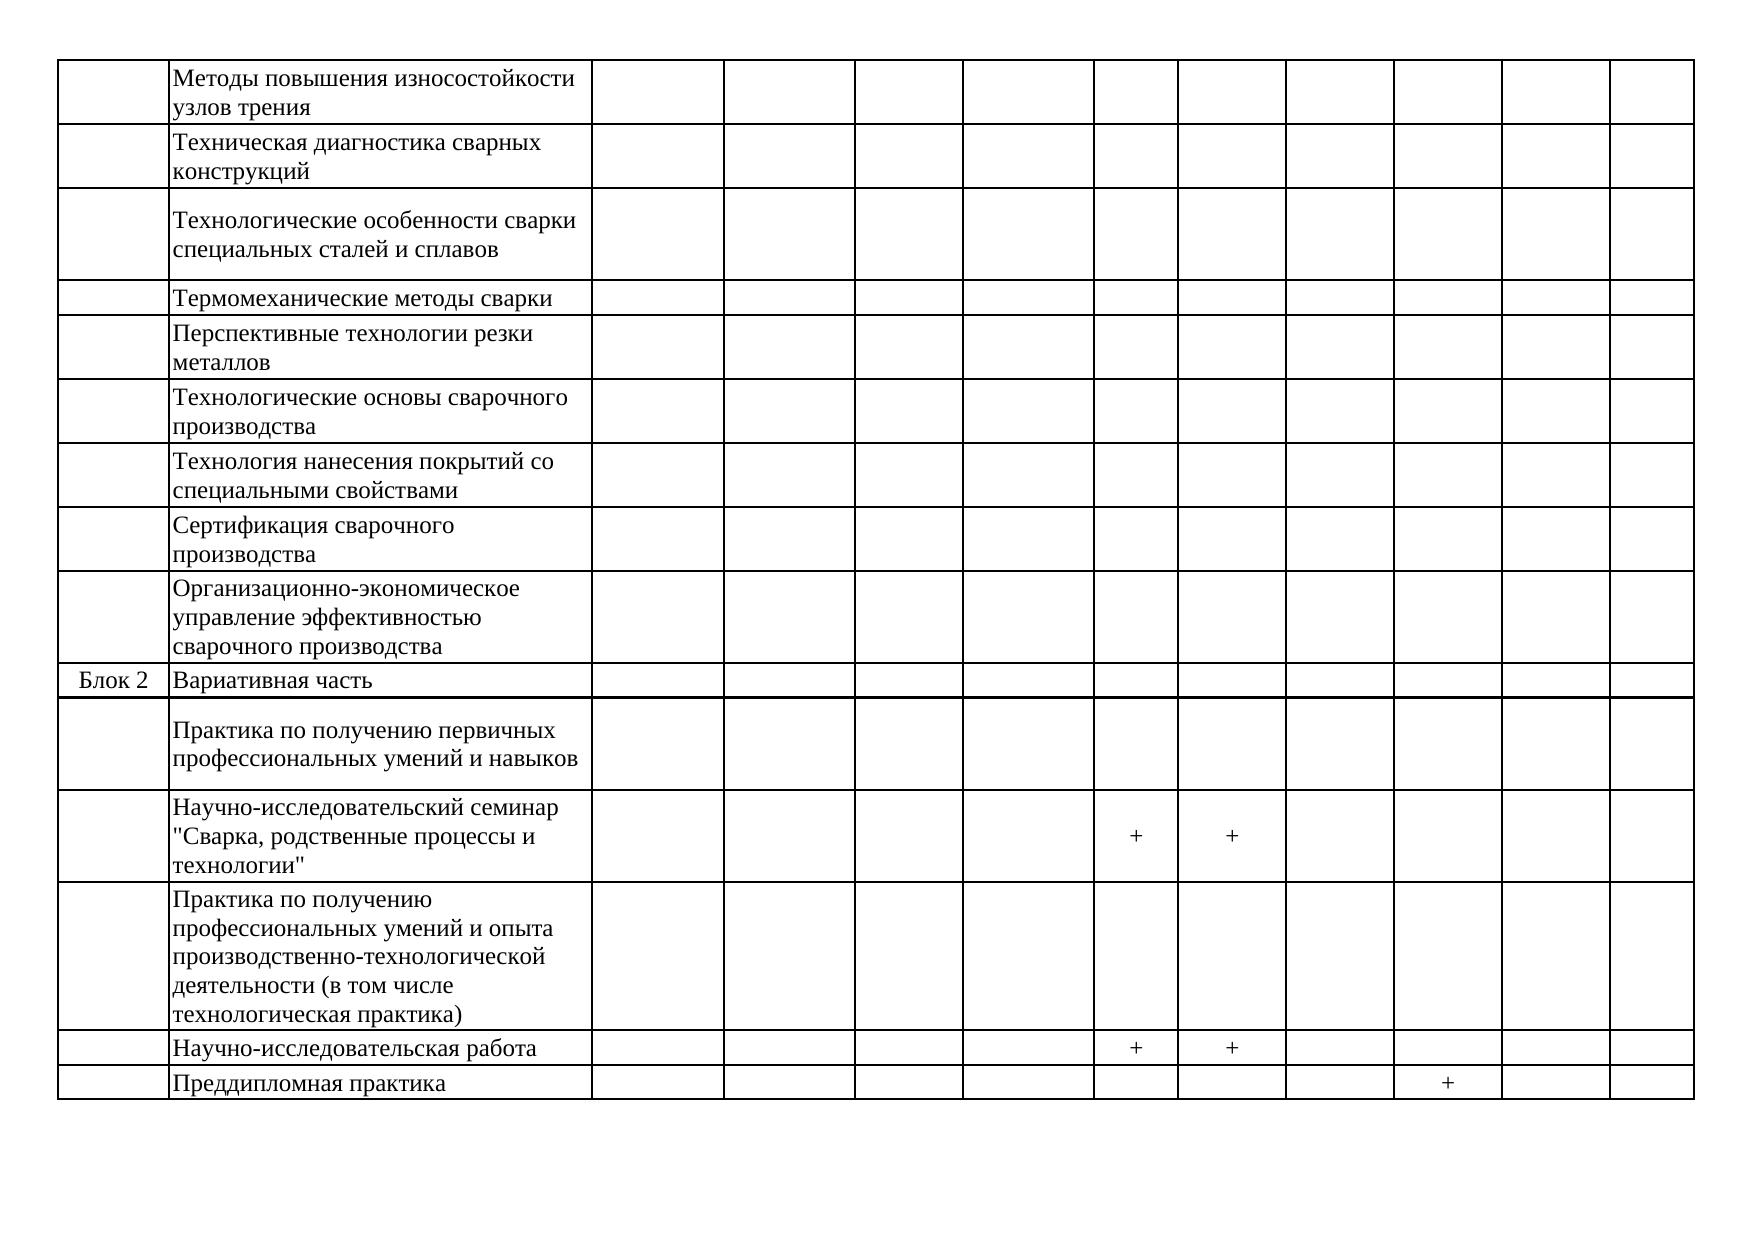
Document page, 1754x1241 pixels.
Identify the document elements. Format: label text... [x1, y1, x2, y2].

table_cell [964, 508, 1093, 569]
table_cell [856, 699, 962, 788]
table_cell [964, 125, 1093, 187]
table_cell [1095, 189, 1177, 279]
table_cell [856, 508, 962, 569]
table_header [1395, 61, 1501, 123]
table_cell [1503, 572, 1609, 662]
table_header [964, 61, 1093, 123]
table_cell [964, 444, 1093, 506]
table_cell [59, 189, 168, 279]
table_cell [1287, 1031, 1393, 1064]
table_header [593, 61, 723, 123]
table_cell [1287, 572, 1393, 662]
table_cell + [1095, 1031, 1177, 1064]
table_cell [856, 444, 962, 506]
table_cell [59, 380, 168, 442]
table_cell [1611, 572, 1693, 662]
table_cell [856, 125, 962, 187]
table_cell [1179, 316, 1285, 378]
table_cell [1179, 380, 1285, 442]
table_cell [1611, 1031, 1693, 1064]
table_cell [1611, 791, 1693, 881]
table_cell Преддипломная практика [170, 1066, 591, 1098]
table_cell [964, 699, 1093, 788]
table_cell [1179, 444, 1285, 506]
table_cell [964, 572, 1093, 662]
table_header Методы повышения износостойкости узлов трения [170, 61, 591, 123]
table_cell [1179, 508, 1285, 569]
table_cell Термомеханические методы сварки [170, 281, 591, 314]
table_header [725, 61, 854, 123]
table_cell [1287, 444, 1393, 506]
table_cell [1095, 508, 1177, 569]
table_cell [1287, 380, 1393, 442]
table_cell [59, 1031, 168, 1064]
table_header [1611, 61, 1693, 123]
table_cell [1395, 883, 1501, 1029]
table_cell [593, 664, 723, 696]
table_cell [1503, 664, 1609, 696]
table_cell [1503, 883, 1609, 1029]
table_cell [725, 664, 854, 696]
table_header [1287, 61, 1393, 123]
table_cell [1503, 125, 1609, 187]
table_cell [1287, 508, 1393, 569]
table_cell [725, 1066, 854, 1098]
table_cell [1395, 281, 1501, 314]
table_cell [1179, 125, 1285, 187]
table_cell [593, 125, 723, 187]
table_cell [964, 883, 1093, 1029]
table_cell Научно-исследовательский семинар "Сварка, родственные процессы и технологии" [170, 791, 591, 881]
table_cell [59, 281, 168, 314]
table_cell [1611, 883, 1693, 1029]
table_cell [725, 380, 854, 442]
table_cell [1095, 883, 1177, 1029]
table_cell [1611, 508, 1693, 569]
table_cell [1395, 508, 1501, 569]
table_cell [725, 125, 854, 187]
table_cell [1179, 1066, 1285, 1098]
table_cell [593, 281, 723, 314]
table_cell [1503, 1066, 1609, 1098]
table_cell [59, 791, 168, 881]
table_cell [1287, 791, 1393, 881]
table_header [1179, 61, 1285, 123]
table_cell [1503, 791, 1609, 881]
table_cell [856, 380, 962, 442]
table_cell [59, 699, 168, 788]
table_header [59, 61, 168, 123]
table_cell [59, 1066, 168, 1098]
table_cell Практика по получению первичных профессиональных умений и навыков [170, 699, 591, 788]
table_cell [964, 316, 1093, 378]
table_cell Практика по получению профессиональных умений и опыта производственно-технологической деятельности (в том числе технологическая практика) [170, 883, 591, 1029]
table_cell [856, 1031, 962, 1064]
table_cell [725, 508, 854, 569]
table_cell [1611, 380, 1693, 442]
table_cell [1611, 664, 1693, 696]
table_cell [1395, 572, 1501, 662]
table_cell [856, 664, 962, 696]
table_cell + [1179, 791, 1285, 881]
table_cell [593, 1066, 723, 1098]
table_cell [1395, 380, 1501, 442]
table_cell [59, 125, 168, 187]
table_cell Техническая диагностика сварных конструкций [170, 125, 591, 187]
table_cell [725, 1031, 854, 1064]
table_cell [1095, 380, 1177, 442]
table_cell [1395, 664, 1501, 696]
table_cell [725, 572, 854, 662]
table_cell [1395, 189, 1501, 279]
table_cell [856, 316, 962, 378]
table_cell [1287, 883, 1393, 1029]
table_cell [964, 1031, 1093, 1064]
table_cell + [1179, 1031, 1285, 1064]
table_cell + [1395, 1066, 1501, 1098]
table_cell [59, 508, 168, 569]
table_cell [593, 883, 723, 1029]
table_cell [593, 316, 723, 378]
table_cell [1503, 281, 1609, 314]
table_cell [1179, 699, 1285, 788]
table_cell [1287, 1066, 1393, 1098]
table_cell + [1095, 791, 1177, 881]
table_cell [1287, 664, 1393, 696]
table_cell [1503, 316, 1609, 378]
table_cell [1179, 883, 1285, 1029]
table_cell [1611, 281, 1693, 314]
table_cell [856, 1066, 962, 1098]
table_cell Технологические основы сварочного производства [170, 380, 591, 442]
table_cell [1503, 699, 1609, 788]
table_cell [1503, 189, 1609, 279]
table_cell [1503, 380, 1609, 442]
table_cell [593, 508, 723, 569]
table_cell [1395, 125, 1501, 187]
table_cell [593, 699, 723, 788]
table_cell [964, 281, 1093, 314]
table_cell [1503, 1031, 1609, 1064]
table_cell [1095, 664, 1177, 696]
table_cell Сертификация сварочного производства [170, 508, 591, 569]
table_cell [1395, 1031, 1501, 1064]
table_cell [1611, 125, 1693, 187]
table_cell [725, 791, 854, 881]
table_cell [1611, 444, 1693, 506]
table_cell [725, 699, 854, 788]
table_cell [725, 281, 854, 314]
table_cell [59, 444, 168, 506]
table_cell Научно-исследовательская работа [170, 1031, 591, 1064]
table_cell [856, 883, 962, 1029]
table_cell [1287, 189, 1393, 279]
table_cell [1395, 316, 1501, 378]
table_cell [1611, 316, 1693, 378]
table_cell [593, 791, 723, 881]
table_cell [593, 444, 723, 506]
table_cell [1179, 572, 1285, 662]
table_cell [1395, 444, 1501, 506]
table_cell [1179, 664, 1285, 696]
table_cell [1503, 444, 1609, 506]
table_cell [1287, 699, 1393, 788]
table_cell Блок 2 [59, 664, 168, 696]
table_cell [593, 380, 723, 442]
table_cell [1287, 125, 1393, 187]
table_cell [856, 281, 962, 314]
table_cell [1395, 791, 1501, 881]
table_cell [856, 189, 962, 279]
table_cell Технология нанесения покрытий со специальными свойствами [170, 444, 591, 506]
table_cell [964, 1066, 1093, 1098]
table_cell [593, 572, 723, 662]
table_header [1503, 61, 1609, 123]
table_cell Вариативная часть [170, 664, 591, 696]
table_cell [725, 316, 854, 378]
table_cell [1095, 316, 1177, 378]
table_header [856, 61, 962, 123]
table_cell [59, 572, 168, 662]
table_cell [1095, 281, 1177, 314]
table_cell [1179, 189, 1285, 279]
table_cell [964, 380, 1093, 442]
table_cell [964, 791, 1093, 881]
table_cell [725, 444, 854, 506]
table_cell [1095, 699, 1177, 788]
table_cell [725, 189, 854, 279]
table_cell [1611, 699, 1693, 788]
table_cell [593, 189, 723, 279]
table_cell [1287, 316, 1393, 378]
table_cell Перспективные технологии резки металлов [170, 316, 591, 378]
table_cell [1095, 125, 1177, 187]
table_cell [1611, 189, 1693, 279]
table_cell [59, 316, 168, 378]
table_cell [1179, 281, 1285, 314]
table_cell [1395, 699, 1501, 788]
table_cell [593, 1031, 723, 1064]
table_cell [725, 883, 854, 1029]
table_cell [1611, 1066, 1693, 1098]
table_header [1095, 61, 1177, 123]
table_cell [1095, 444, 1177, 506]
table_cell [1287, 281, 1393, 314]
table_cell [1095, 1066, 1177, 1098]
table_cell [964, 189, 1093, 279]
table_cell [1503, 508, 1609, 569]
table_cell [856, 572, 962, 662]
table_cell [59, 883, 168, 1029]
table_cell [964, 664, 1093, 696]
table_cell Технологические особенности сварки специальных сталей и сплавов [170, 189, 591, 279]
table_cell [1095, 572, 1177, 662]
table_cell Организационно-экономическое управление эффективностью сварочного производства [170, 572, 591, 662]
table_cell [856, 791, 962, 881]
